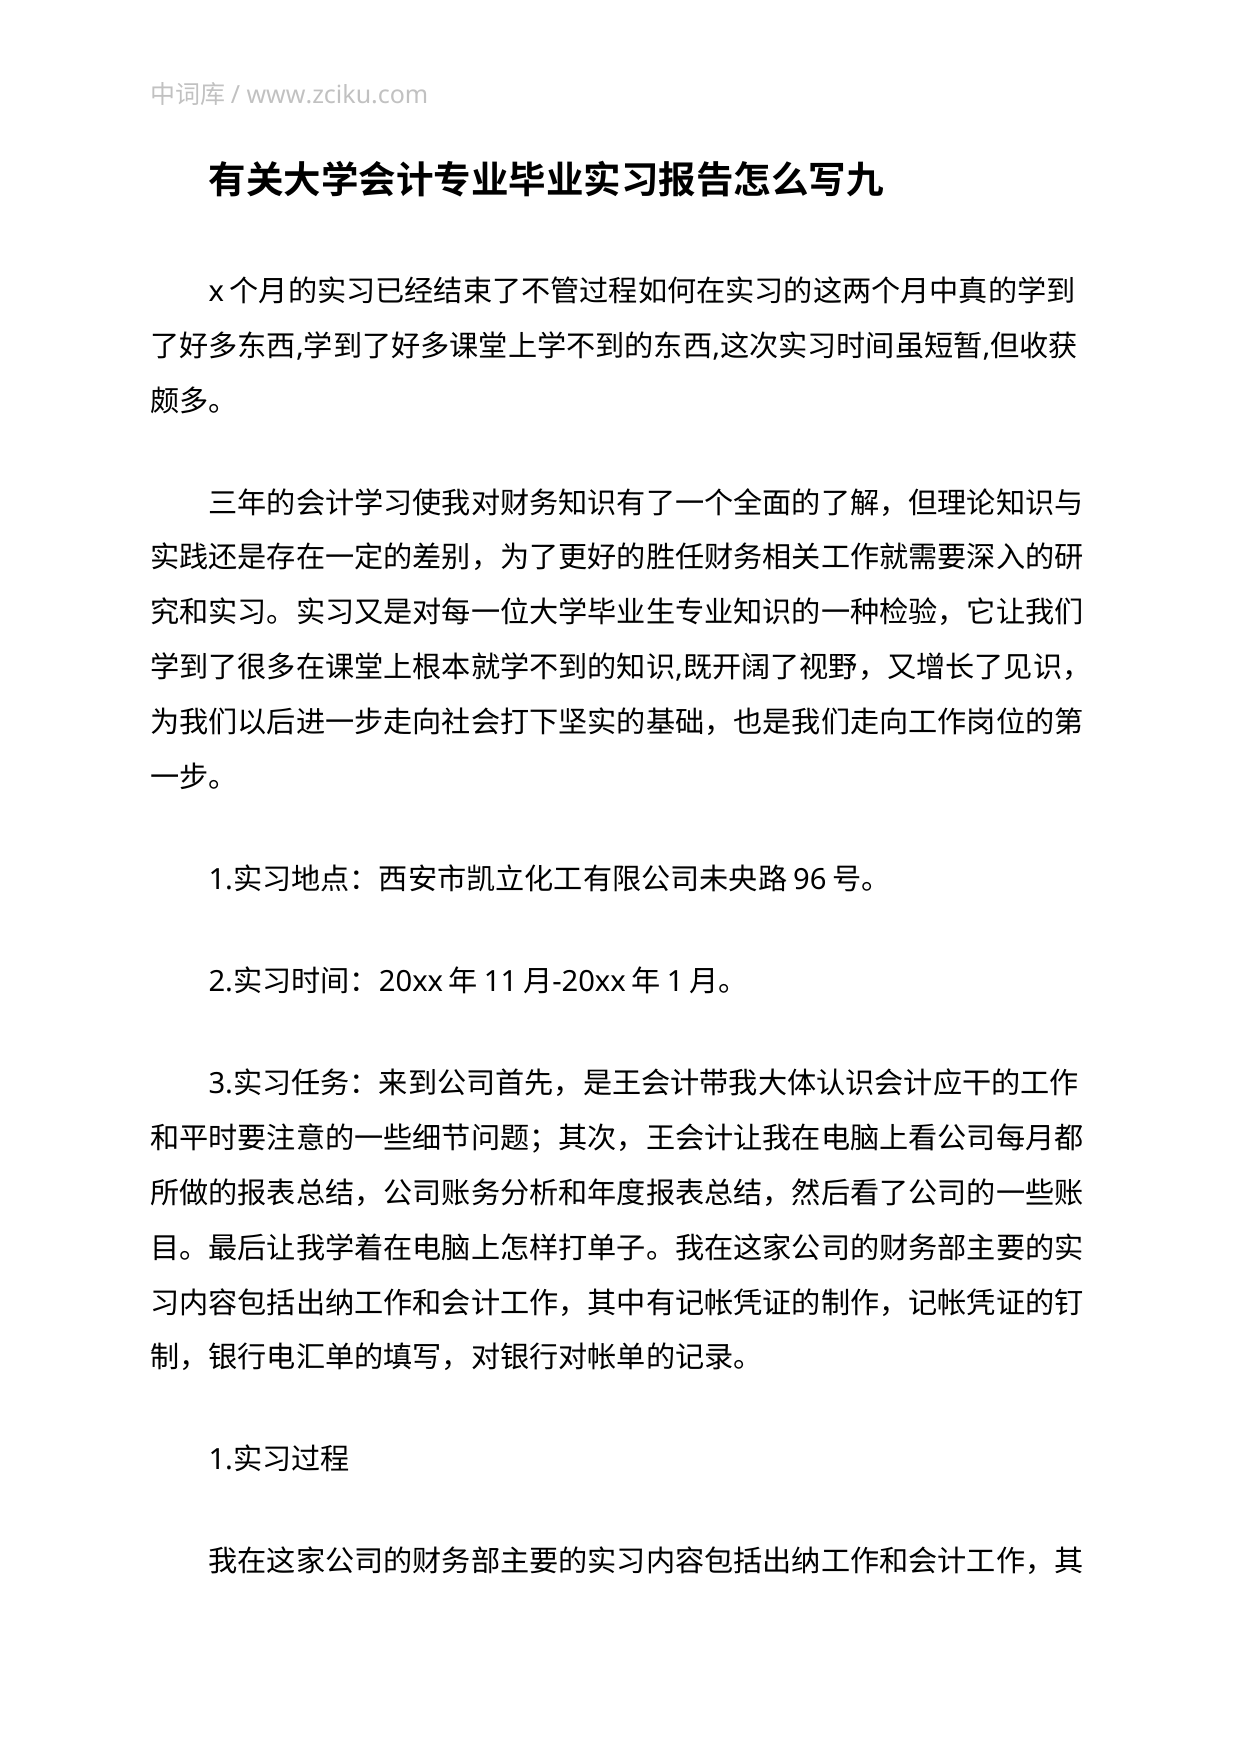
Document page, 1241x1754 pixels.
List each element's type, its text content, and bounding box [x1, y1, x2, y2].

text 1.实习过程 [150, 1436, 1090, 1478]
text 3.实习任务：来到公司首先，是王会计带我大体认识会计应干的工作和平时要注意的一些细节问题；其次，王会计让我在电脑上看公司每月都所做的报表总结，公司账务分析和年度报表总结，然后看了公司的一些账目。最后让我学着在电脑上怎样打单子。我在这家公司的财务部主要的实习内容包括出纳工作和会计工作，其中有记帐凭证的制作，记帐凭证的钉制，银行电汇单的填写，对银行对帐单的记录。 [150, 1059, 1090, 1376]
text 2.实习时间：20xx年11月-20xx年1月。 [150, 957, 1090, 1000]
text x个月的实习已经结束了不管过程如何在实习的这两个月中真的学到了好多东西,学到了好多课堂上学不到的东西,这次实习时间虽短暂,但收获颇多。 [150, 267, 1090, 420]
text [150, 1538, 1090, 1580]
text 三年的会计学习使我对财务知识有了一个全面的了解，但理论知识与实践还是存在一定的差别，为了更好的胜任财务相关工作就需要深入的研究和实习。实习又是对每一位大学毕业生专业知识的一种检验，它让我们学到了很多在课堂上根本就学不到的知识,既开阔了视野，又增长了见识，为我们以后进一步走向社会打下坚实的基础，也是我们走向工作岗位的第一步。 [150, 479, 1090, 796]
text 1.实习地点：西安市凯立化工有限公司未央路96号。 [150, 856, 1090, 898]
text 有关大学会计专业毕业实习报告怎么写九 [150, 150, 1090, 204]
